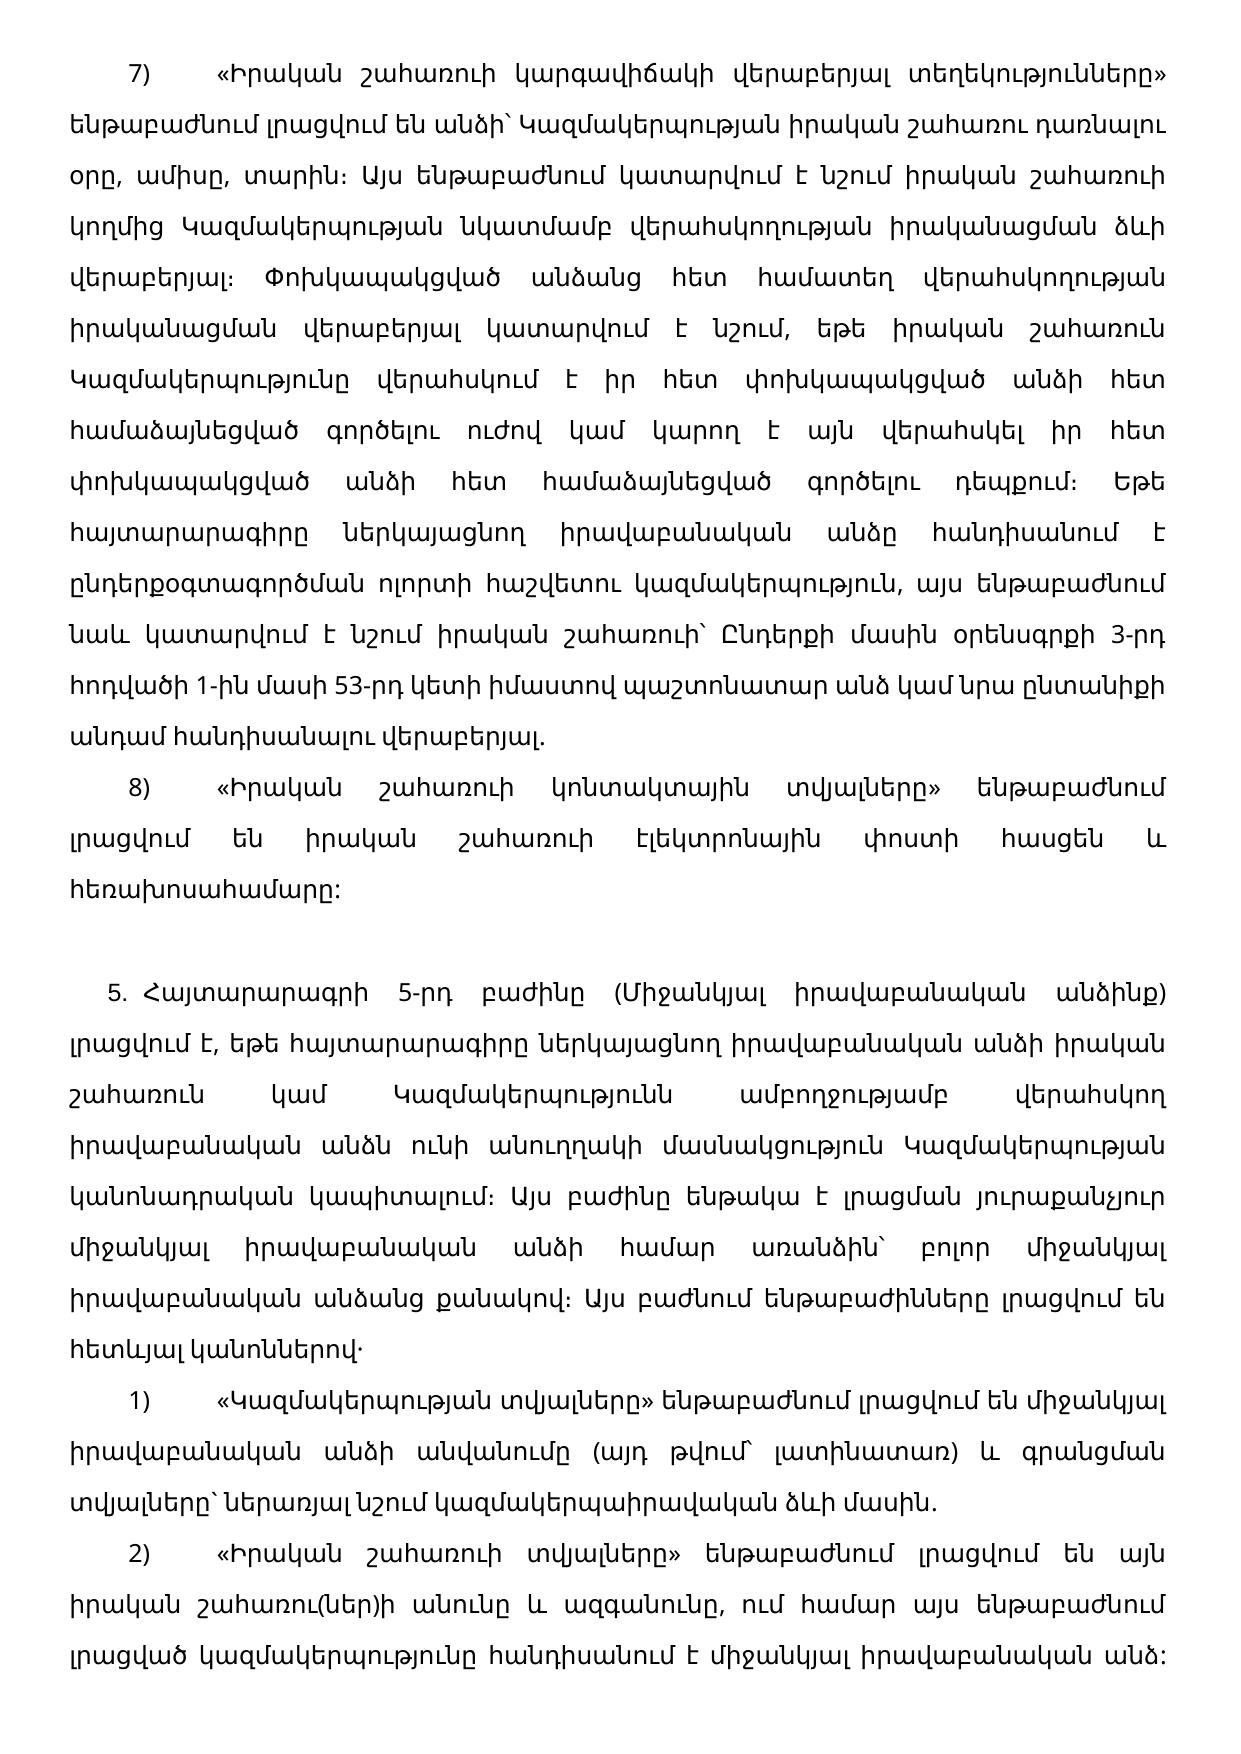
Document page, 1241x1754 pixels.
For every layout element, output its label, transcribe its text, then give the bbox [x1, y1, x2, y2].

list Հայտարարագրի 5-րդ բաժինը (Միջանկյալ իրավաբանական անձինք) լրացվում է, եթե հայտարարագիրը ներկայացնող իրավաբանական անձի իրական շահառուն կամ Կազմակերպությունն ամբողջությամբ վերահսկող իրավաբանական անձն ունի անուղղակի մասնակցություն Կազմակերպության կանոնադրական կապիտալում։ Այս բաժինը ենթակա է լրացման յուրաքանչյուր միջանկյալ իրավաբանական անձի համար առանձին՝ բոլոր միջանկյալ իրավաբանական անձանց քանակով։ Այս բաժնում ենթաբաժինները լրացվում են հետևյալ կանոններով․ [69, 974, 1167, 1366]
list «Կազմակերպության տվյալները» ենթաբաժնում լրացվում են միջանկյալ իրավաբանական անձի անվանումը (այդ թվում՝ լատինատառ) և գրանցման տվյալները` ներառյալ նշում կազմակերպաիրավական ձևի մասին. [69, 1383, 1167, 1519]
list «Իրական շահառուի կոնտակտային տվյալները» ենթաբաժնում լրացվում են իրական շահառուի էլեկտրոնային փոստի հասցեն և հեռախոսահամարը: [69, 770, 1167, 906]
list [69, 1536, 1167, 1672]
list «Իրական շահառուի կարգավիճակի վերաբերյալ տեղեկությունները» ենթաբաժնում լրացվում են անձի՝ Կազմակերպության իրական շահառու դառնալու օրը, ամիսը, տարին։ Այս ենթաբաժնում կատարվում է նշում իրական շահառուի կողմից Կազմակերպության նկատմամբ վերահսկողության իրականացման ձևի վերաբերյալ։ Փոխկապակցված անձանց հետ համատեղ վերահսկողության իրականացման վերաբերյալ կատարվում է նշում, եթե իրական շահառուն Կազմակերպությունը վերահսկում է իր հետ փոխկապակցված անձի հետ համաձայնեցված գործելու ուժով կամ կարող է այն վերահսկել իր հետ փոխկապակցված անձի հետ համաձայնեցված գործելու դեպքում։ Եթե հայտարարագիրը ներկայացնող իրավաբանական անձը հանդիսանում է ընդերքօգտագործման ոլորտի հաշվետու կազմակերպություն, այս ենթաբաժնում նաև կատարվում է նշում իրական շահառուի՝ Ընդերքի մասին օրենսգրքի 3-րդ հոդվածի 1-ին մասի 53-րդ կետի իմաստով պաշտոնատար անձ կամ նրա ընտանիքի անդամ հանդիսանալու վերաբերյալ. [69, 56, 1167, 753]
